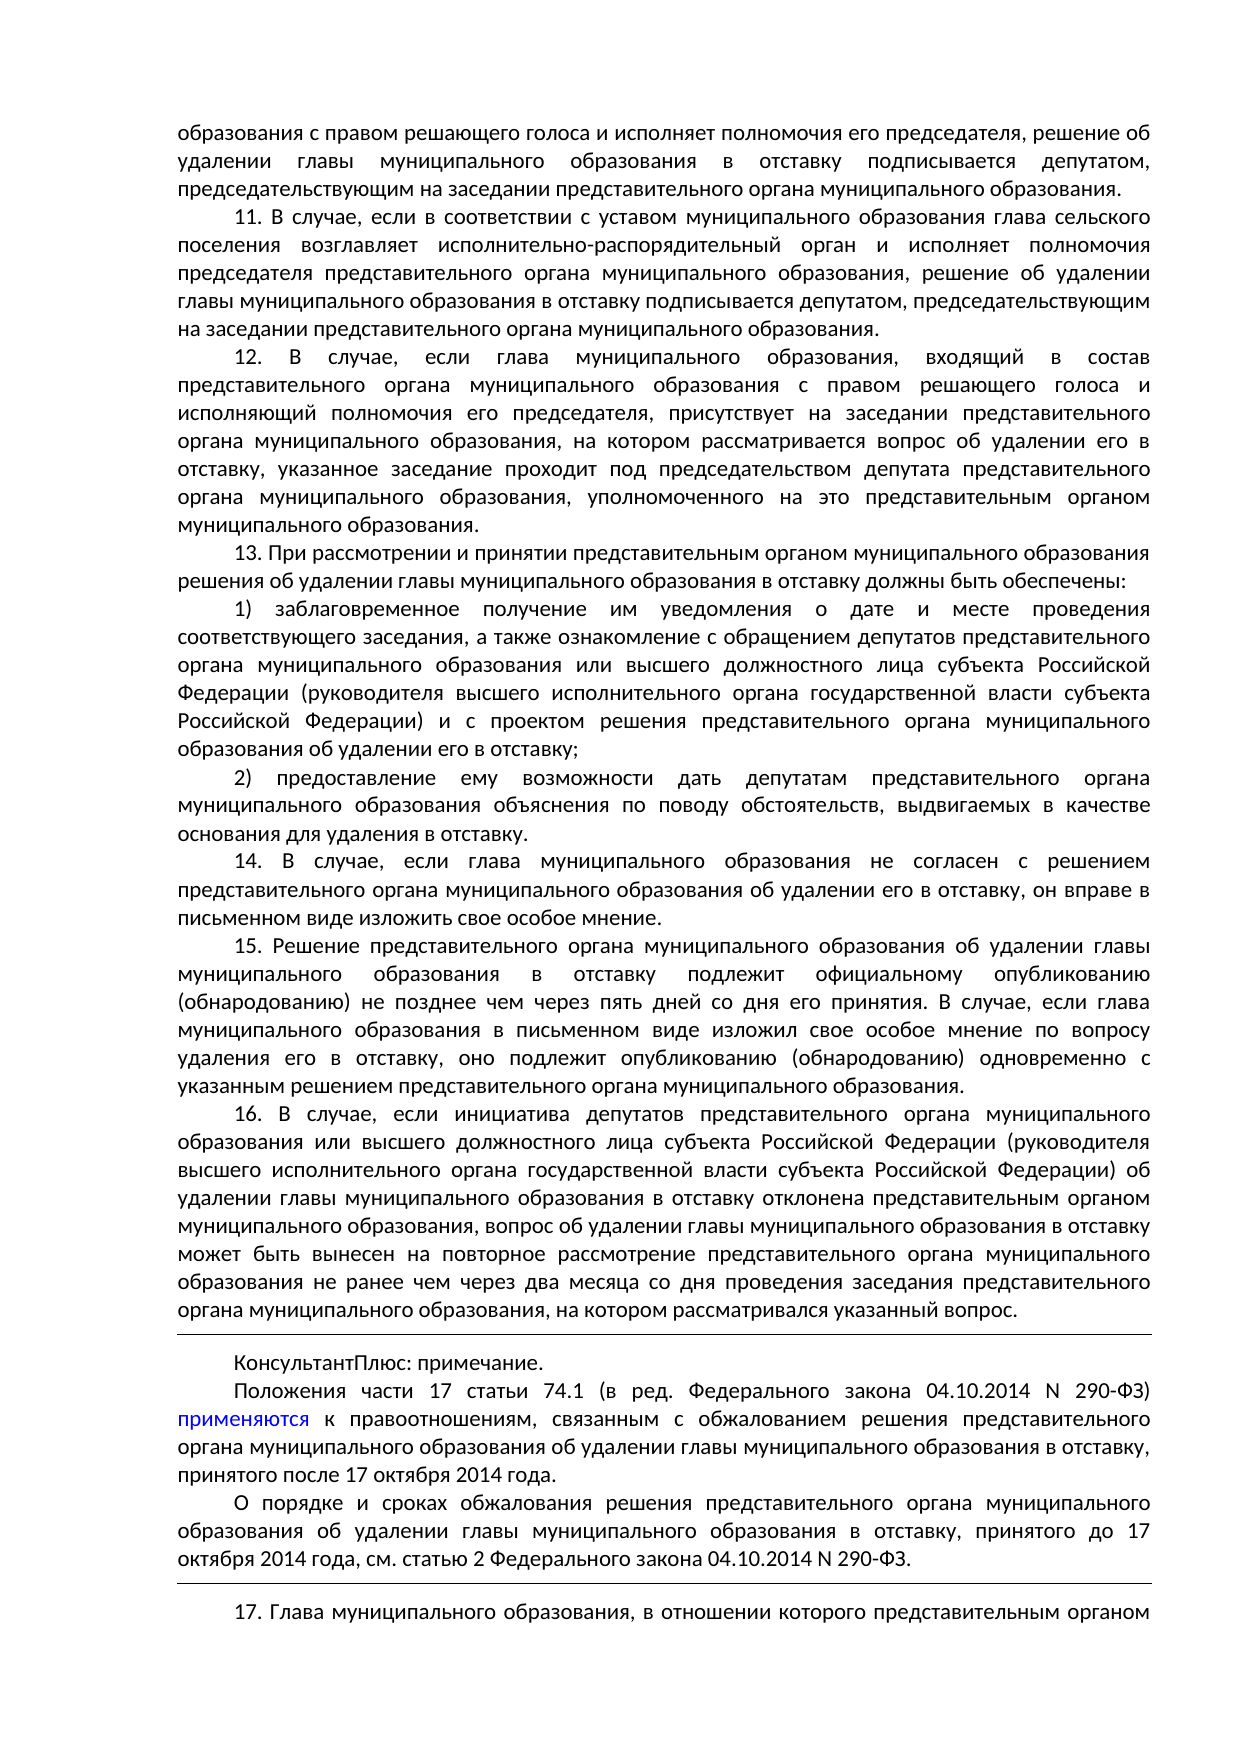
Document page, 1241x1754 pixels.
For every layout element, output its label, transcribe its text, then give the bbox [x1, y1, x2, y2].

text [177, 1597, 1152, 1625]
text 12. В случае, если глава муниципального образования, входящий в состав представительного органа муниципального образования с правом решающего голоса и исполняющий полномочия его председателя, присутствует на заседании представительного органа муниципального образования, на котором рассматривается вопрос об удалении его в отставку, указанное заседание проходит под председательством депутата представительного органа муниципального образования, уполномоченного на это представительным органом муниципального образования. [177, 342, 1152, 538]
text 15. Решение представительного органа муниципального образования об удалении главы муниципального образования в отставку подлежит официальному опубликованию (обнародованию) не позднее чем через пять дней со дня его принятия. В случае, если глава муниципального образования в письменном виде изложил свое особое мнение по вопросу удаления его в отставку, оно подлежит опубликованию (обнародованию) одновременно с указанным решением представительного органа муниципального образования. [177, 931, 1152, 1099]
text 13. При рассмотрении и принятии представительным органом муниципального образования решения об удалении главы муниципального образования в отставку должны быть обеспечены: [177, 538, 1152, 594]
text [177, 118, 1152, 202]
text 1) заблаговременное получение им уведомления о дате и месте проведения соответствующего заседания, а также ознакомление с обращением депутатов представительного органа муниципального образования или высшего должностного лица субъекта Российской Федерации (руководителя высшего исполнительного органа государственной власти субъекта Российской Федерации) и с проектом решения представительного органа муниципального образования об удалении его в отставку; [177, 594, 1152, 763]
text 11. В случае, если в соответствии с уставом муниципального образования глава сельского поселения возглавляет исполнительно-распорядительный орган и исполняет полномочия председателя представительного органа муниципального образования, решение об удалении главы муниципального образования в отставку подписывается депутатом, председательствующим на заседании представительного органа муниципального образования. [177, 202, 1152, 342]
text 14. В случае, если глава муниципального образования не согласен с решением представительного органа муниципального образования об удалении его в отставку, он вправе в письменном виде изложить свое особое мнение. [177, 847, 1152, 931]
text Положения части 17 статьи 74.1 (в ред. Федерального закона 04.10.2014 N 290-ФЗ) применяются к правоотношениям, связанным с обжалованием решения представительного органа муниципального образования об удалении главы муниципального образования в отставку, принятого после 17 октября 2014 года. [177, 1376, 1152, 1488]
text 16. В случае, если инициатива депутатов представительного органа муниципального образования или высшего должностного лица субъекта Российской Федерации (руководителя высшего исполнительного органа государственной власти субъекта Российской Федерации) об удалении главы муниципального образования в отставку отклонена представительным органом муниципального образования, вопрос об удалении главы муниципального образования в отставку может быть вынесен на повторное рассмотрение представительного органа муниципального образования не ранее чем через два месяца со дня проведения заседания представительного органа муниципального образования, на котором рассматривался указанный вопрос. [177, 1099, 1152, 1323]
text КонсультантПлюс: примечание. [177, 1348, 1152, 1376]
text 2) предоставление ему возможности дать депутатам представительного органа муниципального образования объяснения по поводу обстоятельств, выдвигаемых в качестве основания для удаления в отставку. [177, 763, 1152, 847]
text О порядке и сроках обжалования решения представительного органа муниципального образования об удалении главы муниципального образования в отставку, принятого до 17 октября 2014 года, см. статью 2 Федерального закона 04.10.2014 N 290-ФЗ. [177, 1488, 1152, 1572]
